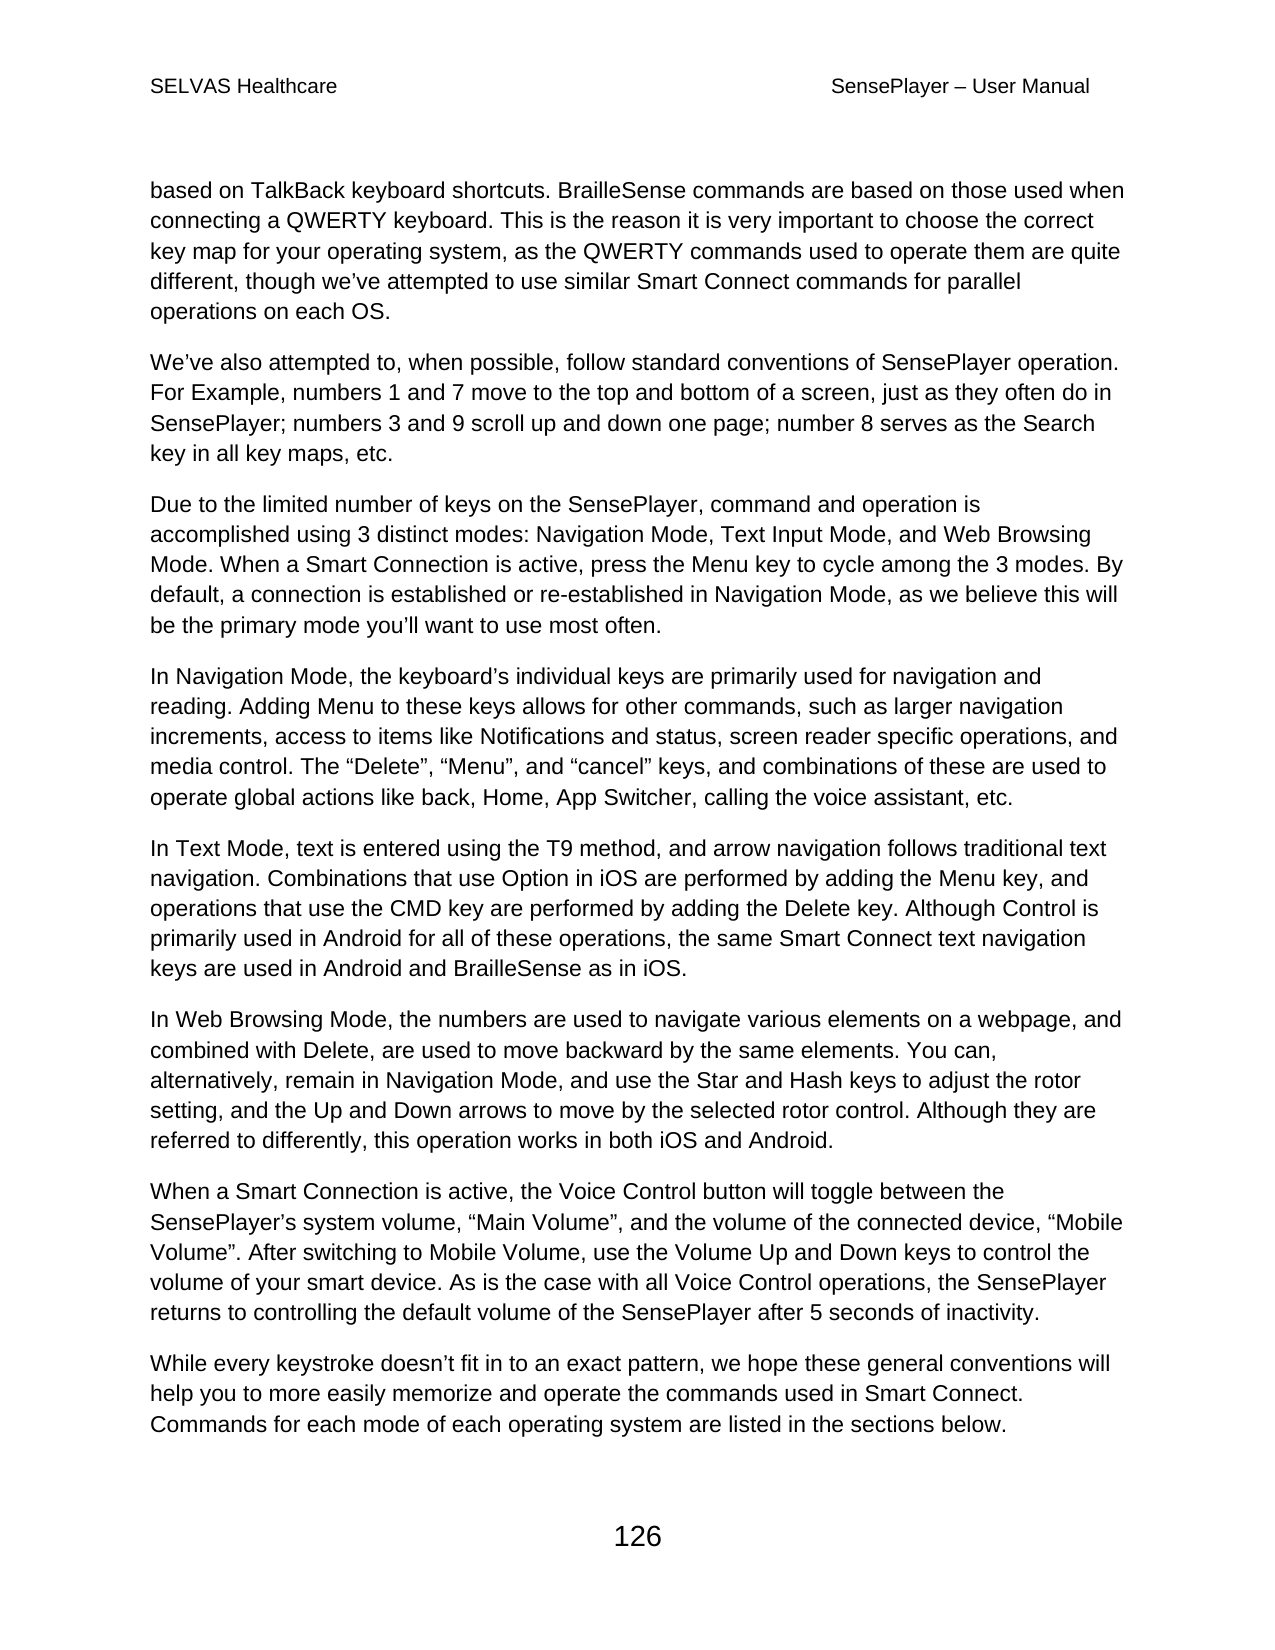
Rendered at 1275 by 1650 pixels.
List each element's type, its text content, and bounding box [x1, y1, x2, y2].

text In Web Browsing Mode, the numbers are used to navigate various elements on a webpage, and combined with Delete, are used to move backward by the same elements. You can, alternatively, remain in Navigation Mode, and use the Star and Hash keys to adjust the rotor setting, and the Up and Down arrows to move by the selected rotor control. Although they are referred to differently, this operation works in both iOS and Android. [150, 1006, 1125, 1153]
text Due to the limited number of keys on the SensePlayer, command and operation is accomplished using 3 distinct modes: Navigation Mode, Text Input Mode, and Web Browsing Mode. When a Smart Connection is active, press the Menu key to cycle among the 3 modes. By default, a connection is established or re-established in Navigation Mode, as we believe this will be the primary mode you’ll want to use most often. [150, 491, 1125, 638]
text We’ve also attempted to, when possible, follow standard conventions of SensePlayer operation. For Example, numbers 1 and 7 move to the top and bottom of a screen, just as they often do in SensePlayer; numbers 3 and 9 scroll up and down one page; number 8 serves as the Search key in all key maps, etc. [150, 349, 1125, 466]
text When a Smart Connection is active, the Voice Control button will toggle between the SensePlayer’s system volume, “Main Volume”, and the volume of the connected device, “Mobile Volume”. After switching to Mobile Volume, use the Volume Up and Down keys to control the volume of your smart device. As is the case with all Voice Control operations, the SensePlayer returns to controlling the default volume of the SensePlayer after 5 seconds of inactivity. [150, 1178, 1125, 1325]
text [150, 177, 1125, 324]
text While every keystroke doesn’t fit in to an exact pattern, we hope these general conventions will help you to more easily memorize and operate the commands used in Smart Connect. Commands for each mode of each operating system are listed in the sections below. [150, 1350, 1125, 1437]
text In Text Mode, text is entered using the T9 method, and arrow navigation follows traditional text navigation. Combinations that use Option in iOS are performed by adding the Menu key, and operations that use the CMD key are performed by adding the Delete key. Although Control is primarily used in Android for all of these operations, the same Smart Connect text navigation keys are used in Android and BrailleSense as in iOS. [150, 834, 1125, 982]
text In Navigation Mode, the keyboard’s individual keys are primarily used for navigation and reading. Adding Menu to these keys allows for other commands, such as larger navigation increments, access to items like Notifications and status, screen reader specific operations, and media control. The “Delete”, “Menu”, and “cancel” keys, and combinations of these are used to operate global actions like back, Home, App Switcher, calling the voice assistant, etc. [150, 663, 1125, 810]
